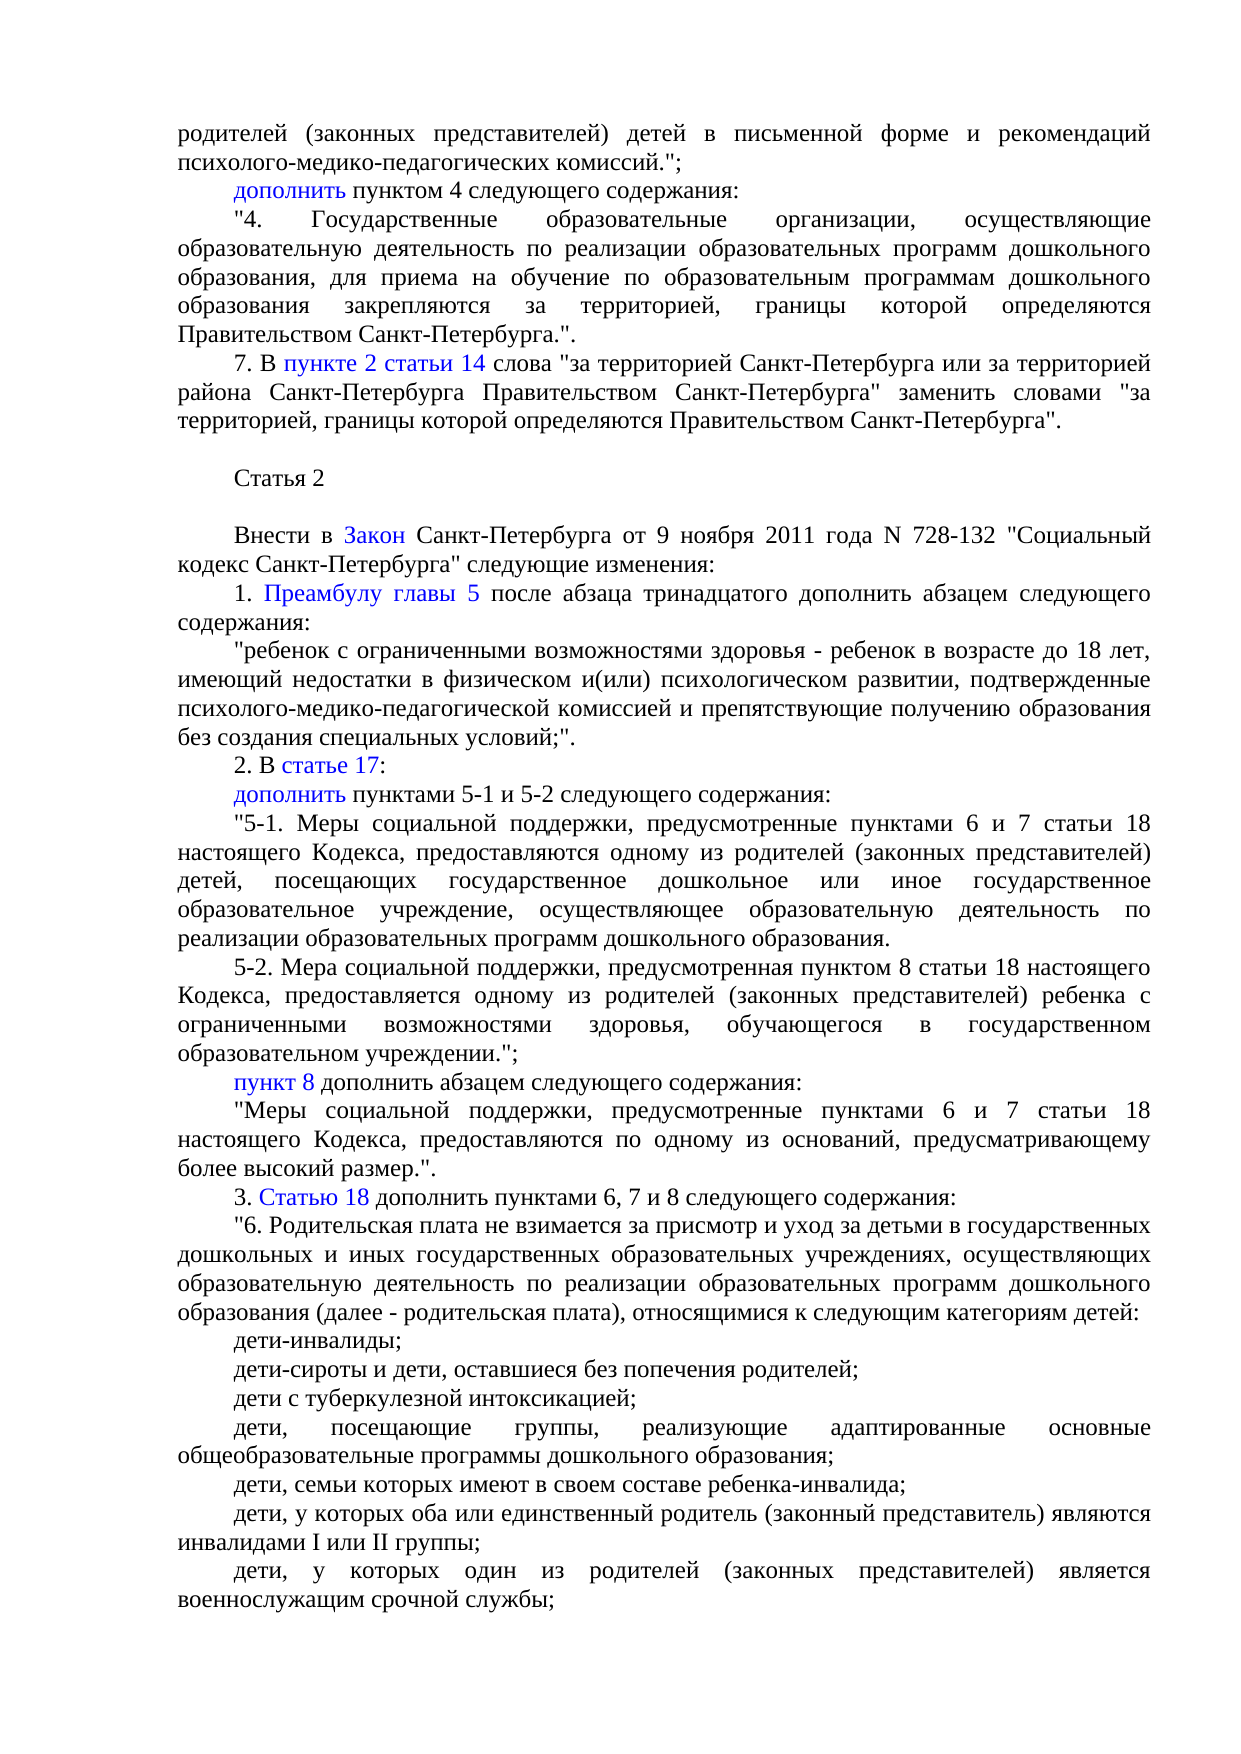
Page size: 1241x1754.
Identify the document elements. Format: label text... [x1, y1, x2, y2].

text 7. В пункте 2 статьи 14 слова "за территорией Санкт-Петербурга или за территорией района Санкт-Петербурга Правительством Санкт-Петербурга" заменить словами "за территорией, границы которой определяются Правительством Санкт-Петербурга". [177, 348, 1152, 434]
text пункт 8 дополнить абзацем следующего содержания: [177, 1067, 1152, 1096]
text дети, у которых один из родителей (законных представителей) является военнослужащим срочной службы; [177, 1556, 1152, 1613]
text "6. Родительская плата не взимается за присмотр и уход за детьми в государственных дошкольных и иных государственных образовательных учреждениях, осуществляющих образовательную деятельность по реализации образовательных программ дошкольного образования (далее - родительская плата), относящимися к следующим категориям детей: [177, 1211, 1152, 1326]
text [177, 118, 1152, 176]
text "4. Государственные образовательные организации, осуществляющие образовательную деятельность по реализации образовательных программ дошкольного образования, для приема на обучение по образовательным программам дошкольного образования закрепляются за территорией, границы которой определяются Правительством Санкт-Петербурга.". [177, 204, 1152, 348]
text 3. Статью 18 дополнить пунктами 6, 7 и 8 следующего содержания: [177, 1182, 1152, 1211]
text Статья 2 [177, 463, 1152, 492]
text дети-инвалиды; [177, 1326, 1152, 1354]
text "5-1. Меры социальной поддержки, предусмотренные пунктами 6 и 7 статьи 18 настоящего Кодекса, предоставляются одному из родителей (законных представителей) детей, посещающих государственное дошкольное или иное государственное образовательное учреждение, осуществляющее образовательную деятельность по реализации образовательных программ дошкольного образования. [177, 808, 1152, 952]
text 1. Преамбулу главы 5 после абзаца тринадцатого дополнить абзацем следующего содержания: [177, 578, 1152, 636]
text дети-сироты и дети, оставшиеся без попечения родителей; [177, 1354, 1152, 1383]
text дополнить пунктом 4 следующего содержания: [177, 176, 1152, 204]
text Внести в Закон Санкт-Петербурга от 9 ноября 2011 года N 728-132 "Социальный кодекс Санкт-Петербурга" следующие изменения: [177, 521, 1152, 578]
text дополнить пунктами 5-1 и 5-2 следующего содержания: [177, 779, 1152, 808]
text дети, у которых оба или единственный родитель (законный представитель) являются инвалидами I или II группы; [177, 1498, 1152, 1556]
text "ребенок с ограниченными возможностями здоровья - ребенок в возрасте до 18 лет, имеющий недостатки в физическом и(или) психологическом развитии, подтвержденные психолого-медико-педагогической комиссией и препятствующие получению образования без создания специальных условий;". [177, 636, 1152, 751]
text дети с туберкулезной интоксикацией; [177, 1383, 1152, 1412]
text дети, семьи которых имеют в своем составе ребенка-инвалида; [177, 1469, 1152, 1498]
text 2. В статье 17: [177, 751, 1152, 779]
text дети, посещающие группы, реализующие адаптированные основные общеобразовательные программы дошкольного образования; [177, 1412, 1152, 1469]
text 5-2. Мера социальной поддержки, предусмотренная пунктом 8 статьи 18 настоящего Кодекса, предоставляется одному из родителей (законных представителей) ребенка с ограниченными возможностями здоровья, обучающегося в государственном образовательном учреждении."; [177, 952, 1152, 1067]
text "Меры социальной поддержки, предусмотренные пунктами 6 и 7 статьи 18 настоящего Кодекса, предоставляются по одному из оснований, предусматривающему более высокий размер.". [177, 1096, 1152, 1182]
